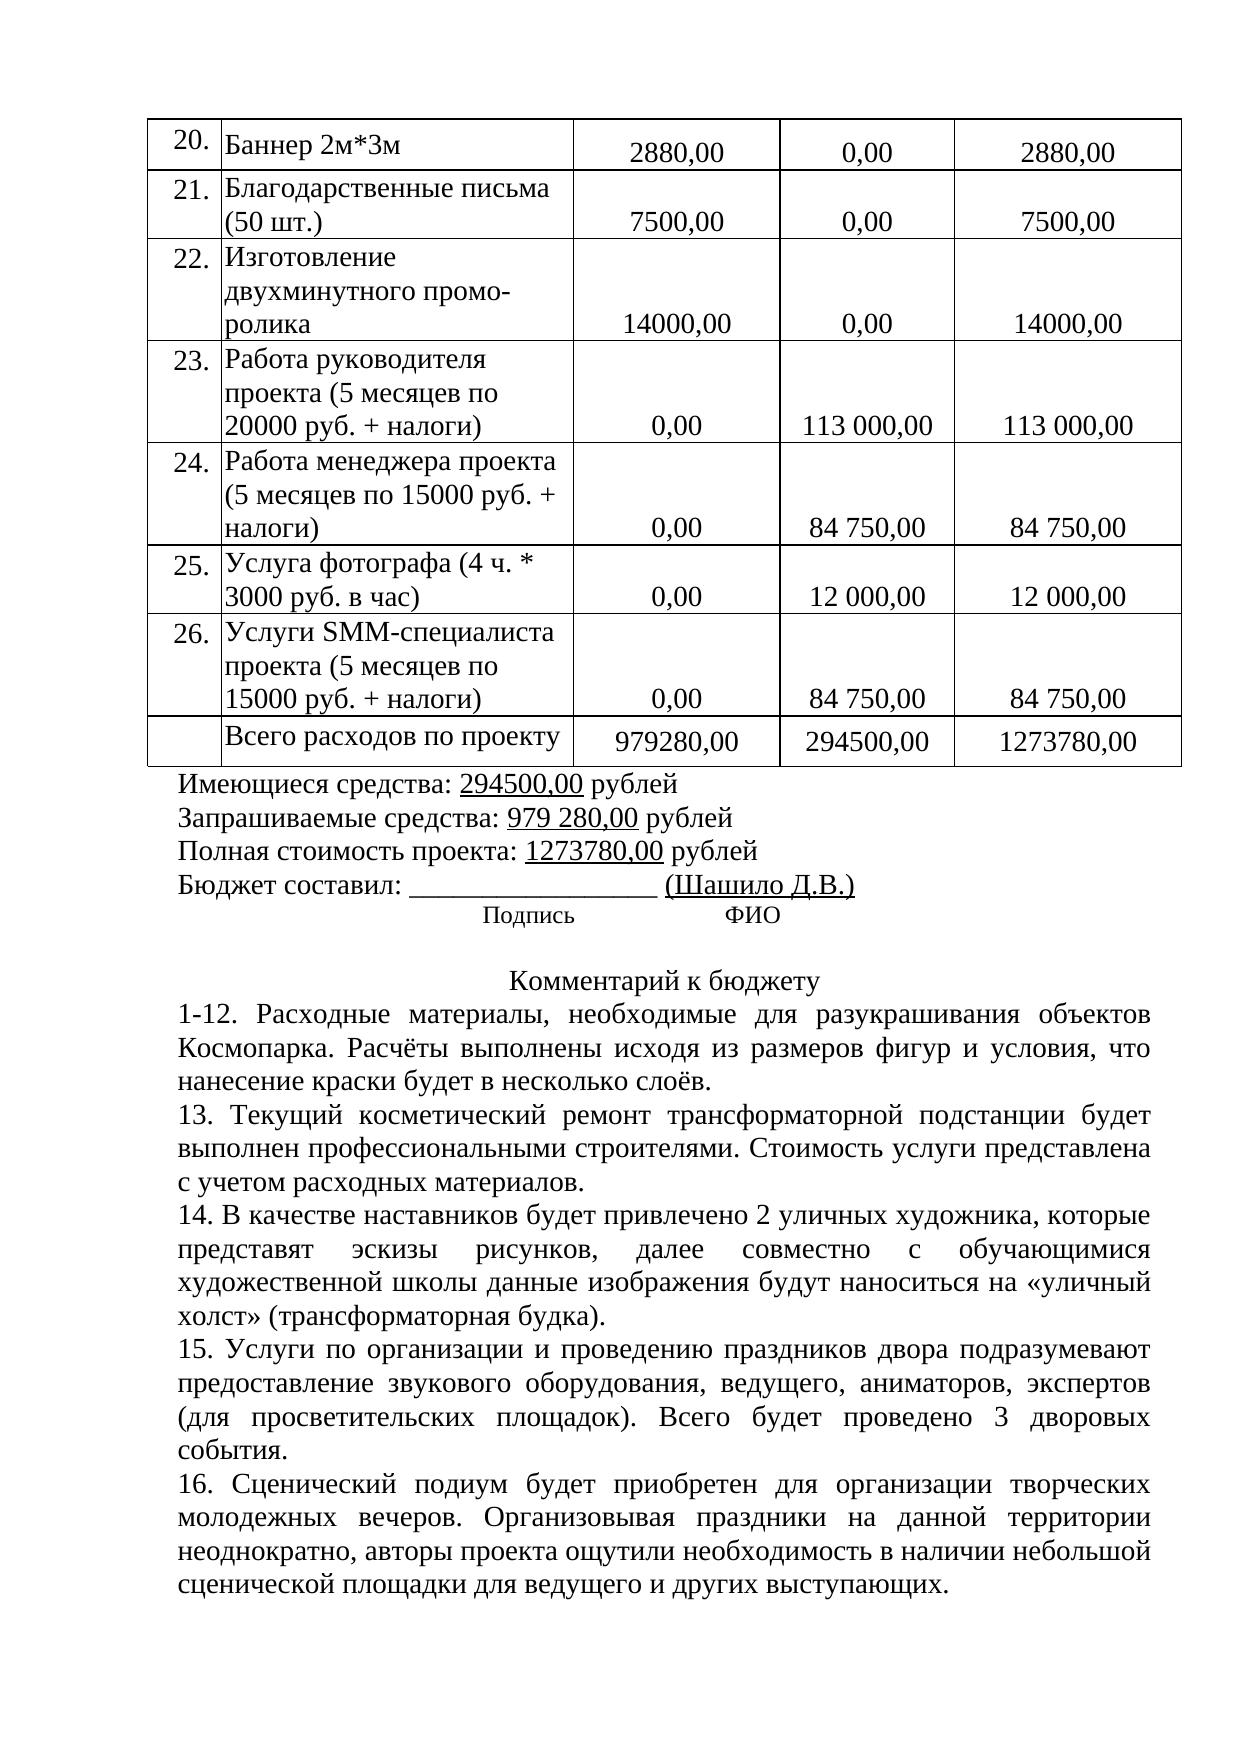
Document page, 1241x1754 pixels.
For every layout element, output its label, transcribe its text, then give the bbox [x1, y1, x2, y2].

table_cell 113 000,00 [781, 341, 954, 442]
text Комментарий к бюджету [177, 963, 1152, 996]
text 14. В качестве наставников будет привлечено 2 уличных художника, которые представят эскизы рисунков, далее совместно с обучающимися художественной школы данные изображения будут наноситься на «уличный холст» (трансформаторная будка). [177, 1197, 1152, 1332]
table_cell 84 750,00 [955, 443, 1181, 544]
table_cell 14000,00 [574, 239, 779, 340]
table_cell 14000,00 [955, 239, 1181, 340]
table_cell 0,00 [574, 443, 779, 544]
table_cell 84 750,00 [781, 443, 954, 544]
table_cell 0,00 [574, 614, 779, 715]
table_cell [148, 341, 221, 442]
table_cell 1273780,00 [955, 717, 1181, 766]
table_cell 2880,00 [955, 120, 1181, 169]
text Бюджет составил: _________________ (Шашило Д.В.) [177, 867, 1152, 900]
table_cell Всего расходов по проекту [222, 717, 573, 766]
text Запрашиваемые средства: 979 280,00 рублей [177, 800, 1152, 833]
table_cell [148, 717, 221, 766]
table_cell 2880,00 [574, 120, 779, 169]
table_cell 0,00 [781, 120, 954, 169]
table_cell Изготовление двухминутного промо-ролика [222, 239, 573, 340]
table_cell 12 000,00 [955, 546, 1181, 613]
table_cell 0,00 [781, 239, 954, 340]
table_cell 979280,00 [574, 717, 779, 766]
table_cell [148, 443, 221, 544]
table_cell [148, 239, 221, 340]
text 13. Текущий косметический ремонт трансформаторной подстанции будет выполнен профессиональными строителями. Стоимость услуги представлена с учетом расходных материалов. [177, 1097, 1152, 1197]
table_cell [148, 614, 221, 715]
text Подпись ФИО [177, 900, 1152, 929]
table_cell 12 000,00 [781, 546, 954, 613]
table_cell Благодарственные письма (50 шт.) [222, 171, 573, 237]
text 1-12. Расходные материалы, необходимые для разукрашивания объектов Космопарка. Расчёты выполнены исходя из размеров фигур и условия, что нанесение краски будет в несколько слоёв. [177, 996, 1152, 1097]
table_cell 0,00 [574, 341, 779, 442]
table_cell [148, 546, 221, 613]
table_cell Работа менеджера проекта (5 месяцев по 15000 руб. + налоги) [222, 443, 573, 544]
table_cell 84 750,00 [955, 614, 1181, 715]
table_cell 7500,00 [574, 171, 779, 237]
table_cell [148, 120, 221, 169]
table_cell 294500,00 [781, 717, 954, 766]
table_cell Услуга фотографа (4 ч. * 3000 руб. в час) [222, 546, 573, 613]
table_cell 113 000,00 [955, 341, 1181, 442]
text 15. Услуги по организации и проведению праздников двора подразумевают предоставление звукового оборудования, ведущего, аниматоров, экспертов (для просветительских площадок). Всего будет проведено 3 дворовых события. [177, 1332, 1152, 1466]
text Полная стоимость проекта: 1273780,00 рублей [177, 833, 1152, 867]
table_cell Услуги SMM-специалиста проекта (5 месяцев по 15000 руб. + налоги) [222, 614, 573, 715]
table_cell 0,00 [574, 546, 779, 613]
text Имеющиеся средства: 294500,00 рублей [177, 767, 1152, 800]
table_cell 0,00 [781, 171, 954, 237]
table_cell Баннер 2м*3м [222, 120, 573, 169]
table_cell [148, 171, 221, 237]
table_cell 7500,00 [955, 171, 1181, 237]
table_cell 84 750,00 [781, 614, 954, 715]
text 16. Сценический подиум будет приобретен для организации творческих молодежных вечеров. Организовывая праздники на данной территории неоднократно, авторы проекта ощутили необходимость в наличии небольшой сценической площадки для ведущего и других выступающих. [177, 1466, 1152, 1600]
table_cell Работа руководителя проекта (5 месяцев по 20000 руб. + налоги) [222, 341, 573, 442]
